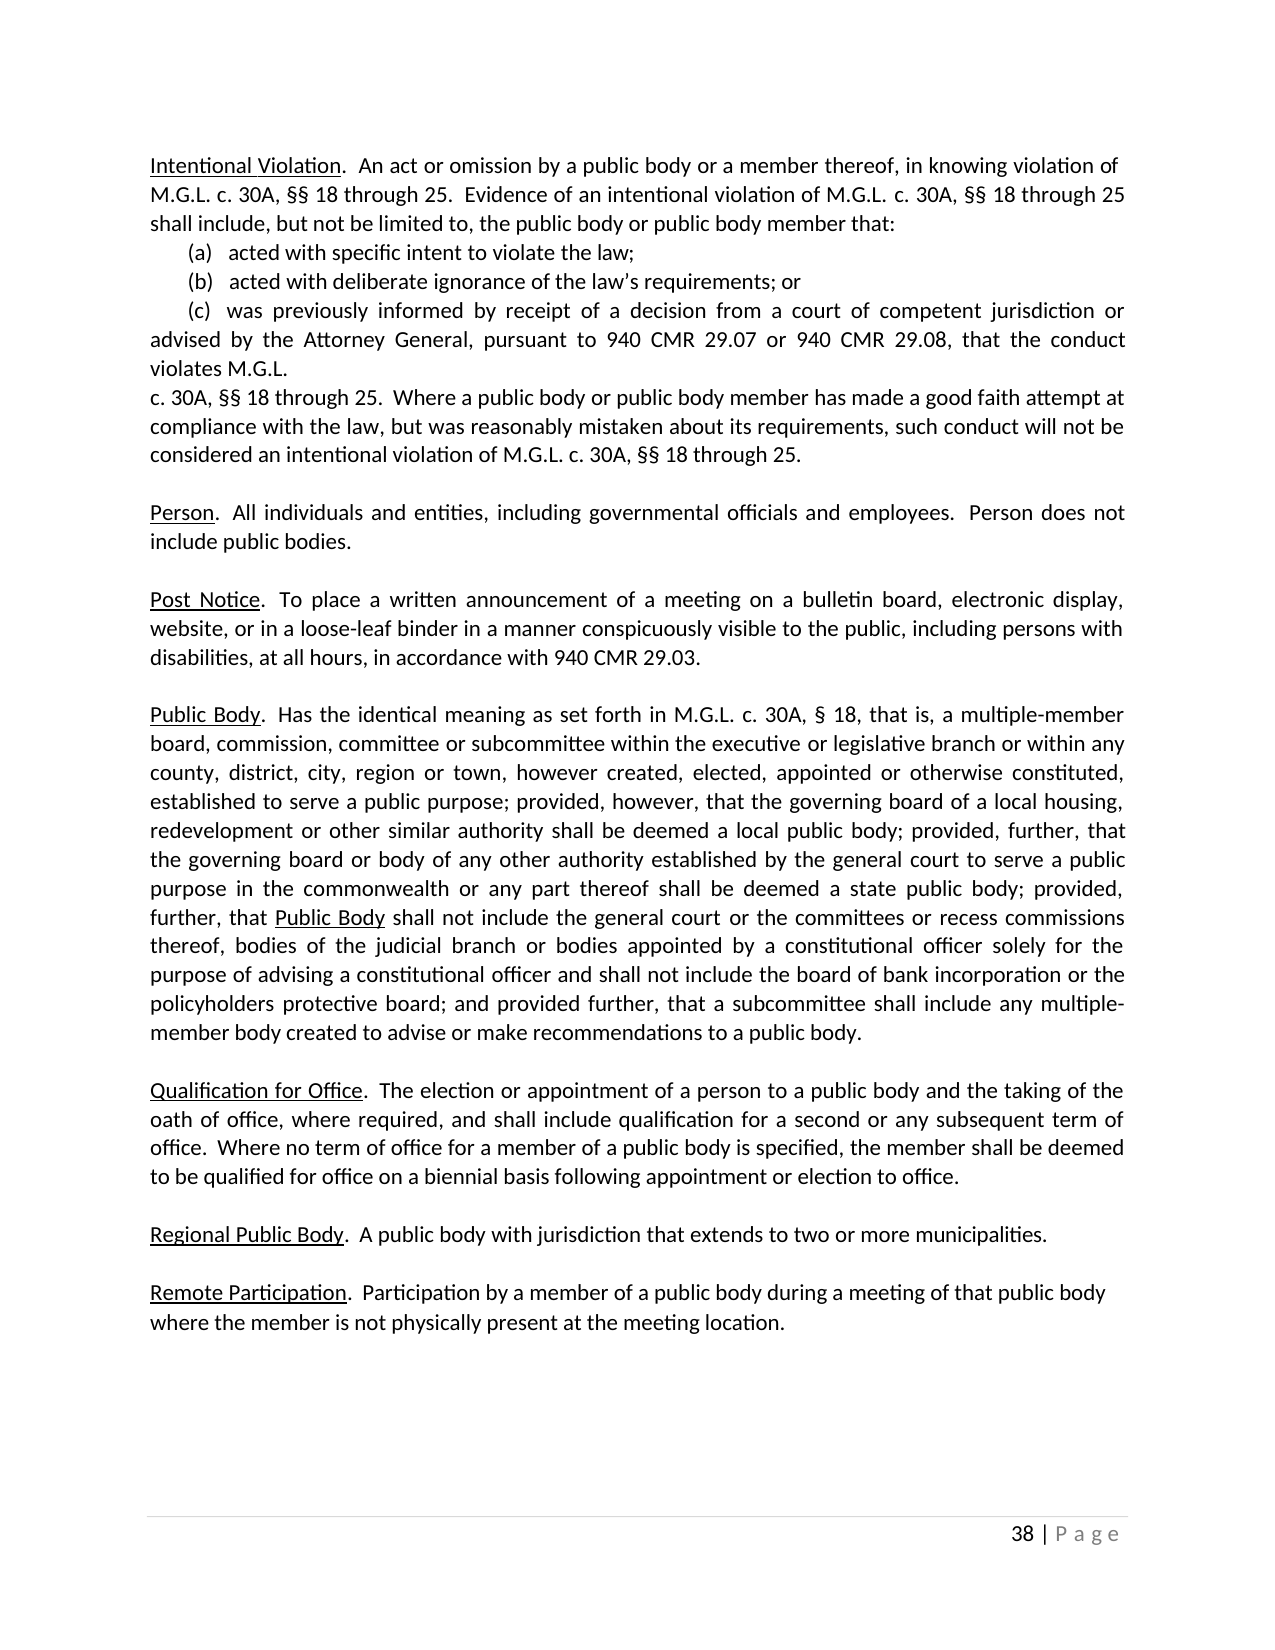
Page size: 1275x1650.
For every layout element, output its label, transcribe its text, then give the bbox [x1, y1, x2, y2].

list acted with specific intent to violate the law; [187, 238, 1146, 266]
list acted with deliberate ignorance of the law’s requirements; or [187, 267, 1146, 295]
text Public Body. Has the identical meaning as set forth in M.G.L. c. 30A, § 18, that is, a multiple-member board, commission, committee or subcommittee within the executive or legislative branch or within any county, district, city, region or town, however created, elected, appointed or otherwise constituted, established to serve a public purpose; provided, however, that the governing board of a local housing, redevelopment or other similar authority shall be deemed a local public body; provided, further, that the governing board or body of any other authority established by the general court to serve a public purpose in the commonwealth or any part thereof shall be deemed a state public body; provided, further, that Public Body shall not include the general court or the committees or recess commissions thereof, bodies of the judicial branch or bodies appointed by a constitutional officer solely for the purpose of advising a constitutional officer and shall not include the board of bank incorporation or the policyholders protective board; and provided further, that a subcommittee shall include any multiple-member body created to advise or make recommendations to a public body. [150, 701, 1126, 1046]
text Person. All individuals and entities, including governmental officials and employees. Person does not include public bodies. [150, 498, 1125, 555]
text Regional Public Body. A public body with jurisdiction that extends to two or more municipalities. [150, 1220, 1146, 1248]
text Remote Participation. Participation by a member of a public body during a meeting of that public body where the member is not physically present at the meeting location. [150, 1278, 1146, 1336]
text Post Notice. To place a written announcement of a meeting on a bulletin board, electronic display, website, or in a loose-leaf binder in a manner conspicuously visible to the public, including persons with disabilities, at all hours, in accordance with 940 CMR 29.03. [150, 585, 1126, 671]
text Intentional Violation. An act or omission by a public body or a member thereof, in knowing violation of [150, 151, 1146, 179]
text M.G.L. c. 30A, §§ 18 through 25. Evidence of an intentional violation of M.G.L. c. 30A, §§ 18 through 25 shall include, but not be limited to, the public body or public body member that: [150, 180, 1126, 237]
list was previously informed by receipt of a decision from a court of competent jurisdiction or advised by the Attorney General, pursuant to 940 CMR 29.07 or 940 CMR 29.08, that the conduct violates M.G.L. [150, 296, 1126, 382]
text c. 30A, §§ 18 through 25. Where a public body or public body member has made a good faith attempt at compliance with the law, but was reasonably mistaken about its requirements, such conduct will not be considered an intentional violation of M.G.L. c. 30A, §§ 18 through 25. [150, 383, 1126, 469]
text Qualification for Office. The election or appointment of a person to a public body and the taking of the oath of office, where required, and shall include qualification for a second or any subsequent term of office. Where no term of office for a member of a public body is specified, the member shall be deemed to be qualified for office on a biennial basis following appointment or election to office. [150, 1076, 1126, 1190]
